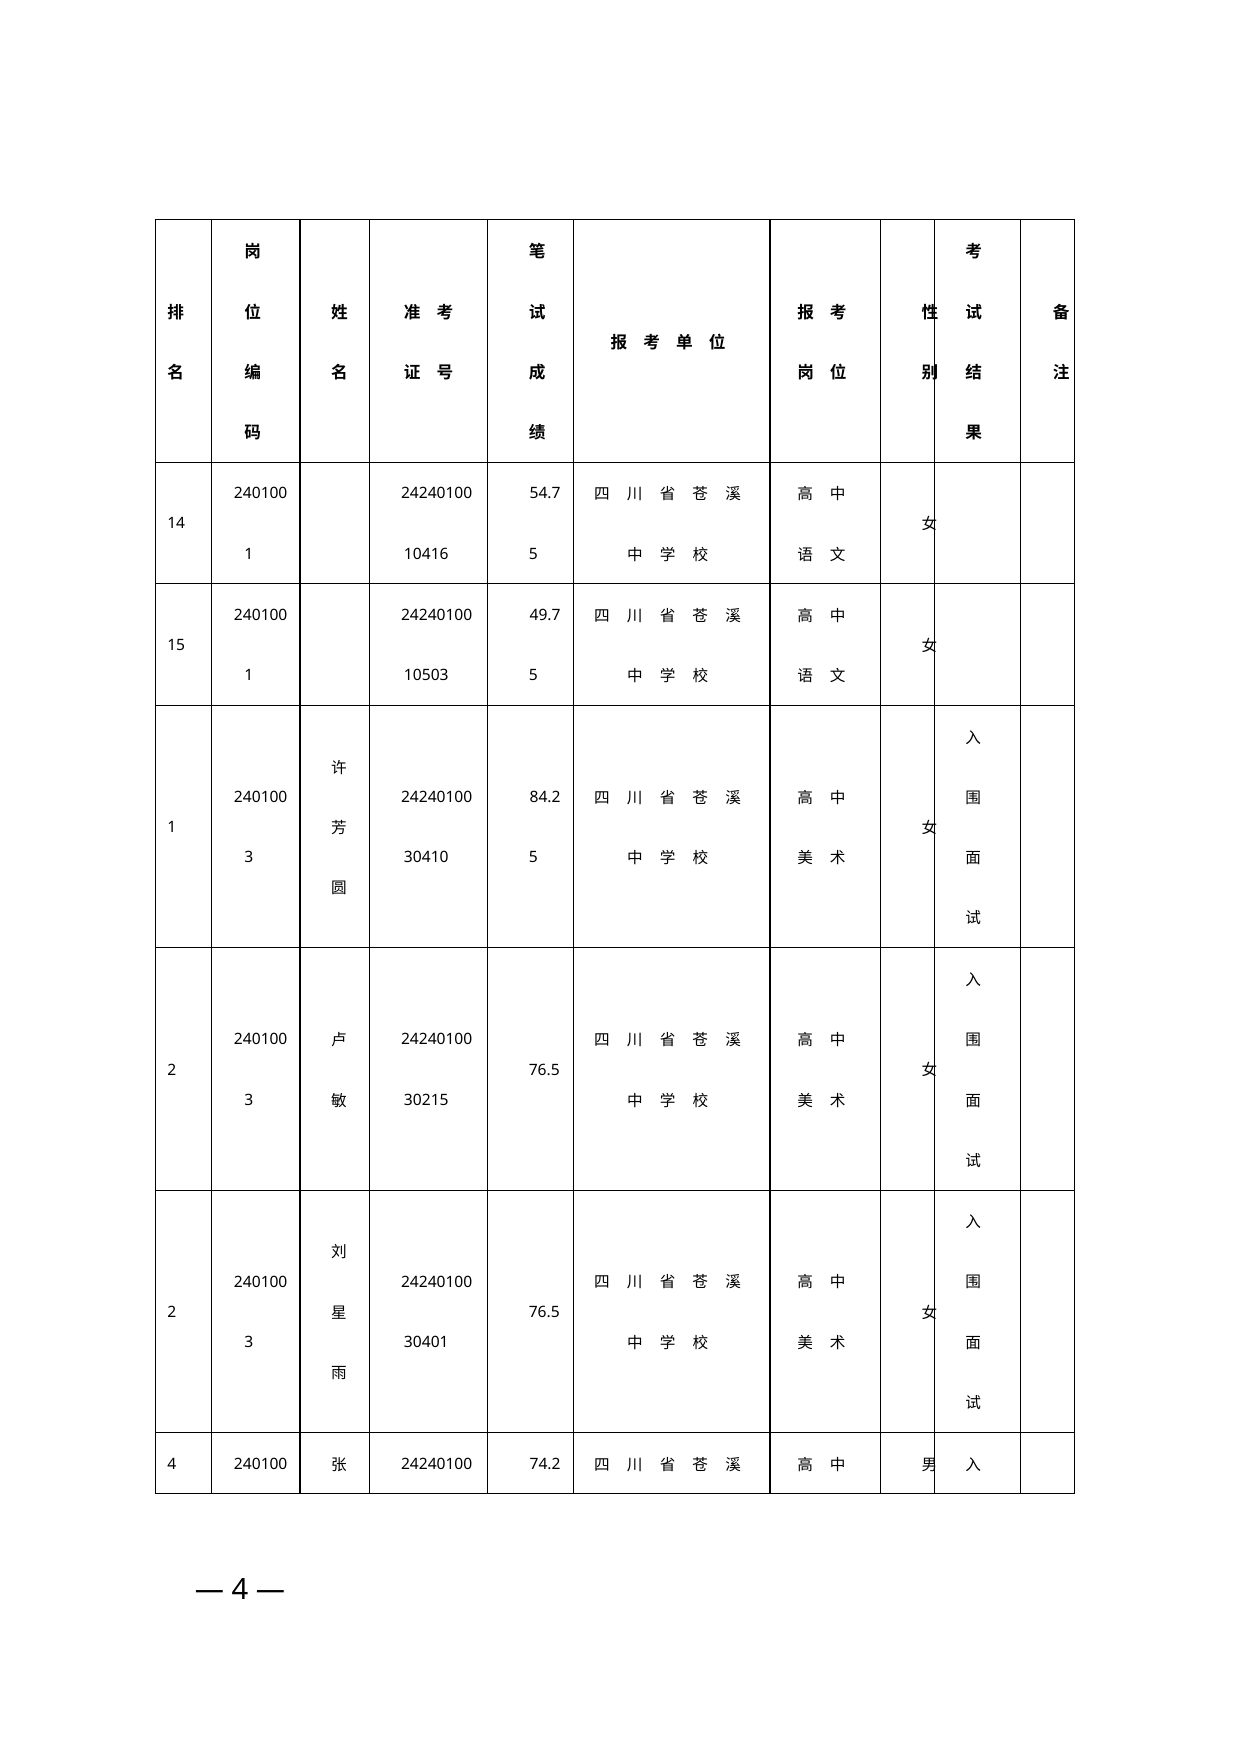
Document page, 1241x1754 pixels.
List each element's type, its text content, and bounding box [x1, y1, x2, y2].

table_cell 2401003 [212, 706, 299, 947]
table_cell 女 [881, 463, 934, 583]
table_cell 四川省苍溪中学校 [574, 1191, 769, 1432]
table_cell 14 [156, 463, 211, 583]
table_cell 15 [156, 584, 211, 705]
table_cell 四川省苍溪中学校 [574, 1433, 769, 1493]
table_cell [301, 463, 369, 583]
table_cell 高中语文 [771, 584, 880, 705]
table_cell 入围面试 [935, 1191, 1020, 1432]
table_cell 卢敏 [301, 948, 369, 1189]
table_header 准考证号 [370, 220, 487, 462]
table_cell 1 [156, 706, 211, 947]
table_cell 男 [881, 1433, 934, 1493]
table_cell 4 [156, 1433, 211, 1493]
table_cell [1021, 706, 1074, 947]
table_header 姓名 [301, 220, 369, 462]
table_cell 许芳圆 [301, 706, 369, 947]
table_cell 入围面试 [935, 948, 1020, 1189]
table_cell 高中美术 [771, 706, 880, 947]
table_cell 2424010030401 [370, 1191, 487, 1432]
table_cell 高中美术 [771, 948, 880, 1189]
table_cell 2424010030410 [370, 706, 487, 947]
table_header 备注 [1021, 220, 1074, 462]
table_cell 女 [881, 948, 934, 1189]
table_cell [935, 584, 1020, 705]
table_cell 四川省苍溪中学校 [574, 948, 769, 1189]
table_header 报考岗位 [771, 220, 880, 462]
table_cell 2401003 [212, 1433, 299, 1493]
table_cell 74.25 [488, 1433, 573, 1493]
table_cell [1021, 1433, 1074, 1493]
table_header 岗位编码 [212, 220, 299, 462]
table_cell 女 [881, 706, 934, 947]
table_cell 2401003 [212, 1191, 299, 1432]
table_cell 高中美术 [771, 1433, 880, 1493]
table_cell 2424010030207 [370, 1433, 487, 1493]
table_cell 2 [156, 948, 211, 1189]
table_header 性别 [881, 220, 934, 462]
table_cell 84.25 [488, 706, 573, 947]
table_cell 张韬 [301, 1433, 369, 1493]
table_cell 2401003 [212, 948, 299, 1189]
table_cell 49.75 [488, 584, 573, 705]
table_cell 高中语文 [771, 463, 880, 583]
table_cell 女 [881, 1191, 934, 1432]
table_cell 2424010010416 [370, 463, 487, 583]
table_cell 54.75 [488, 463, 573, 583]
table_cell 76.5 [488, 1191, 573, 1432]
table_cell [1021, 463, 1074, 583]
table_cell 四川省苍溪中学校 [574, 584, 769, 705]
table_cell 2401001 [212, 584, 299, 705]
table_cell [301, 584, 369, 705]
table_cell 2 [156, 1191, 211, 1432]
table_cell 女 [881, 584, 934, 705]
table_cell 入围面试 [935, 706, 1020, 947]
table_cell [935, 463, 1020, 583]
table_header 排名 [156, 220, 211, 462]
table_cell 2424010010503 [370, 584, 487, 705]
table_cell 入围面试 [935, 1433, 1020, 1493]
table_cell 四川省苍溪中学校 [574, 463, 769, 583]
table_cell 四川省苍溪中学校 [574, 706, 769, 947]
table_cell 2401001 [212, 463, 299, 583]
table_cell 76.5 [488, 948, 573, 1189]
table_cell [1021, 584, 1074, 705]
table_cell [1021, 1191, 1074, 1432]
table_cell 高中美术 [771, 1191, 880, 1432]
table_header 笔试成绩 [488, 220, 573, 462]
table_cell 刘星雨 [301, 1191, 369, 1432]
table_header 报考单位 [574, 220, 769, 462]
table_header 考试结果 [935, 220, 1020, 462]
table_cell [1021, 948, 1074, 1189]
table_cell 2424010030215 [370, 948, 487, 1189]
